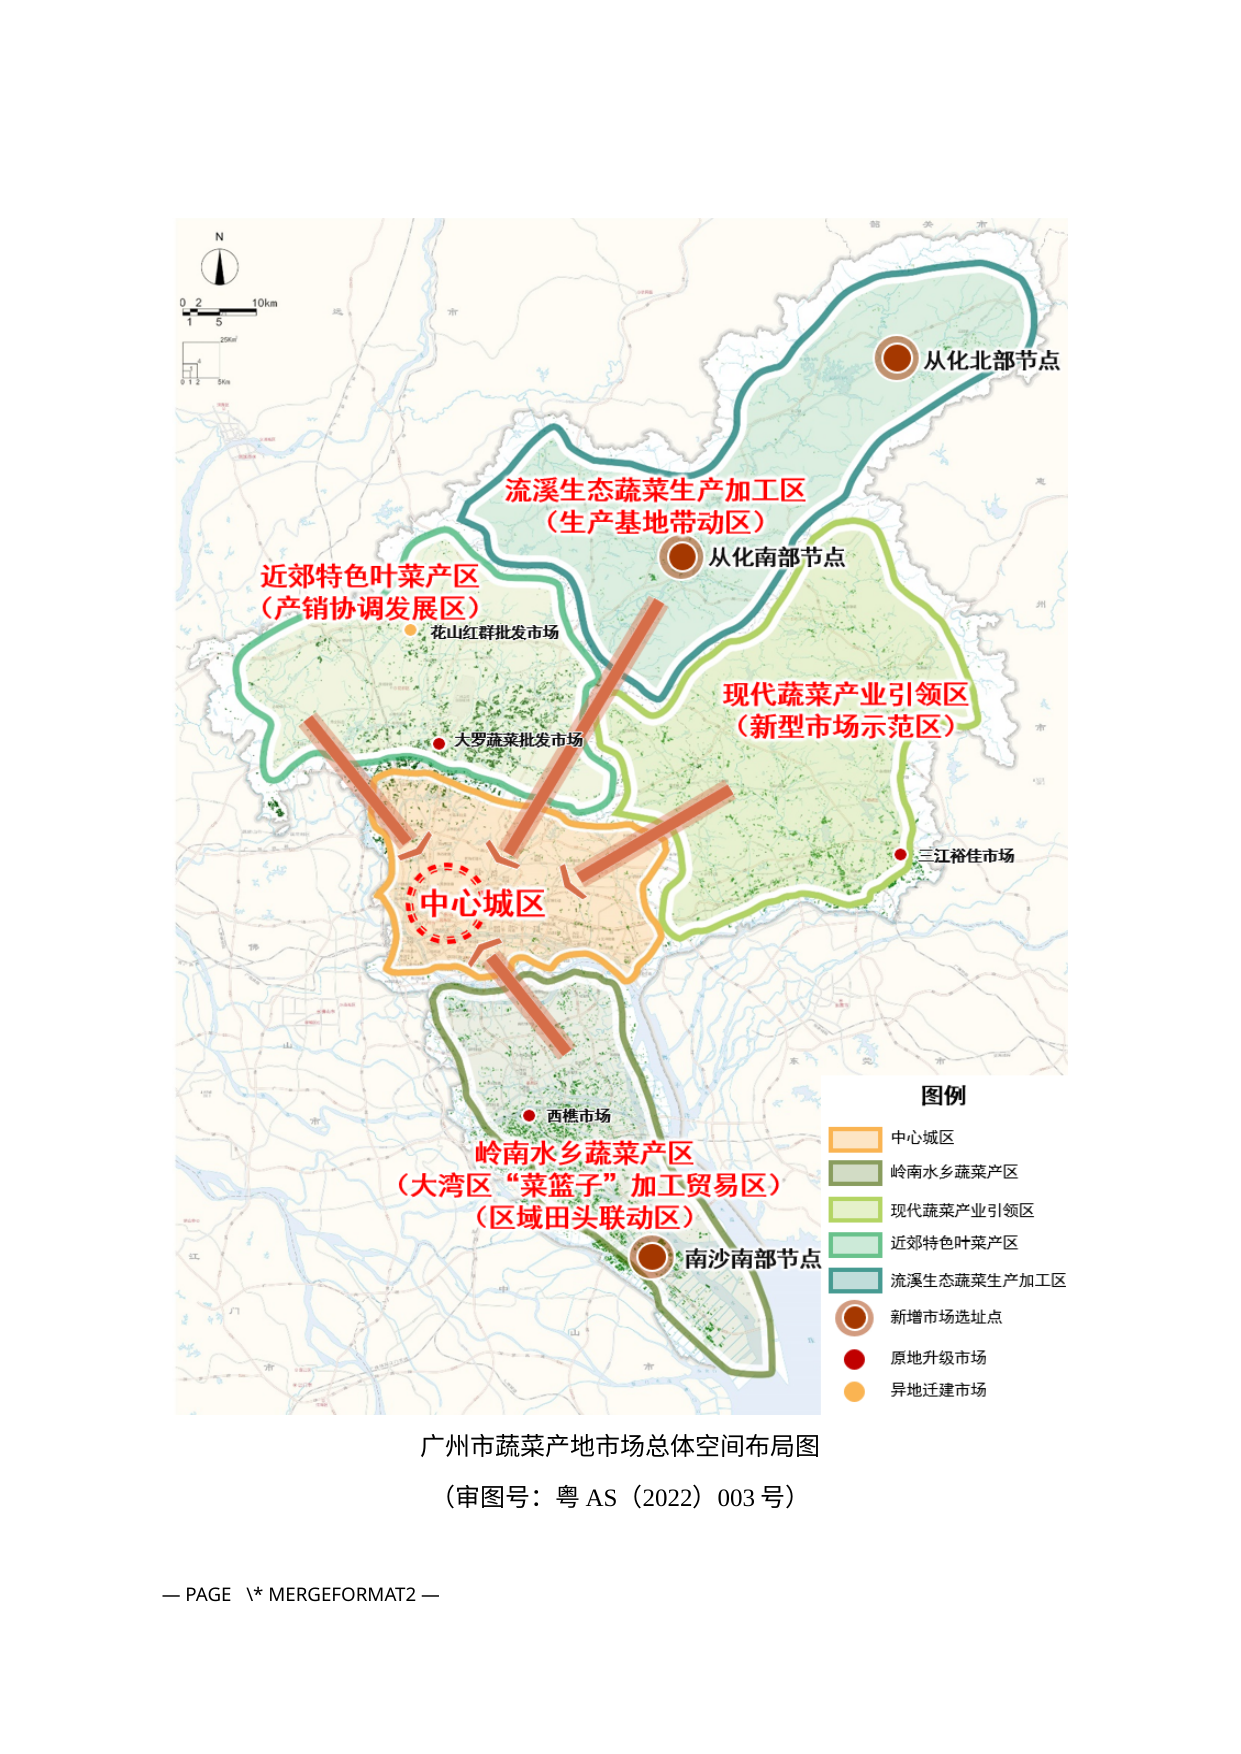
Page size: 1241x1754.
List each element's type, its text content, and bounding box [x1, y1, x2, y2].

text （审图号：粤AS（2022）003号） [151, 1477, 1089, 1513]
picture [172, 218, 1068, 1415]
text 广州市蔬菜产地市场总体空间布局图 [151, 1426, 1089, 1463]
